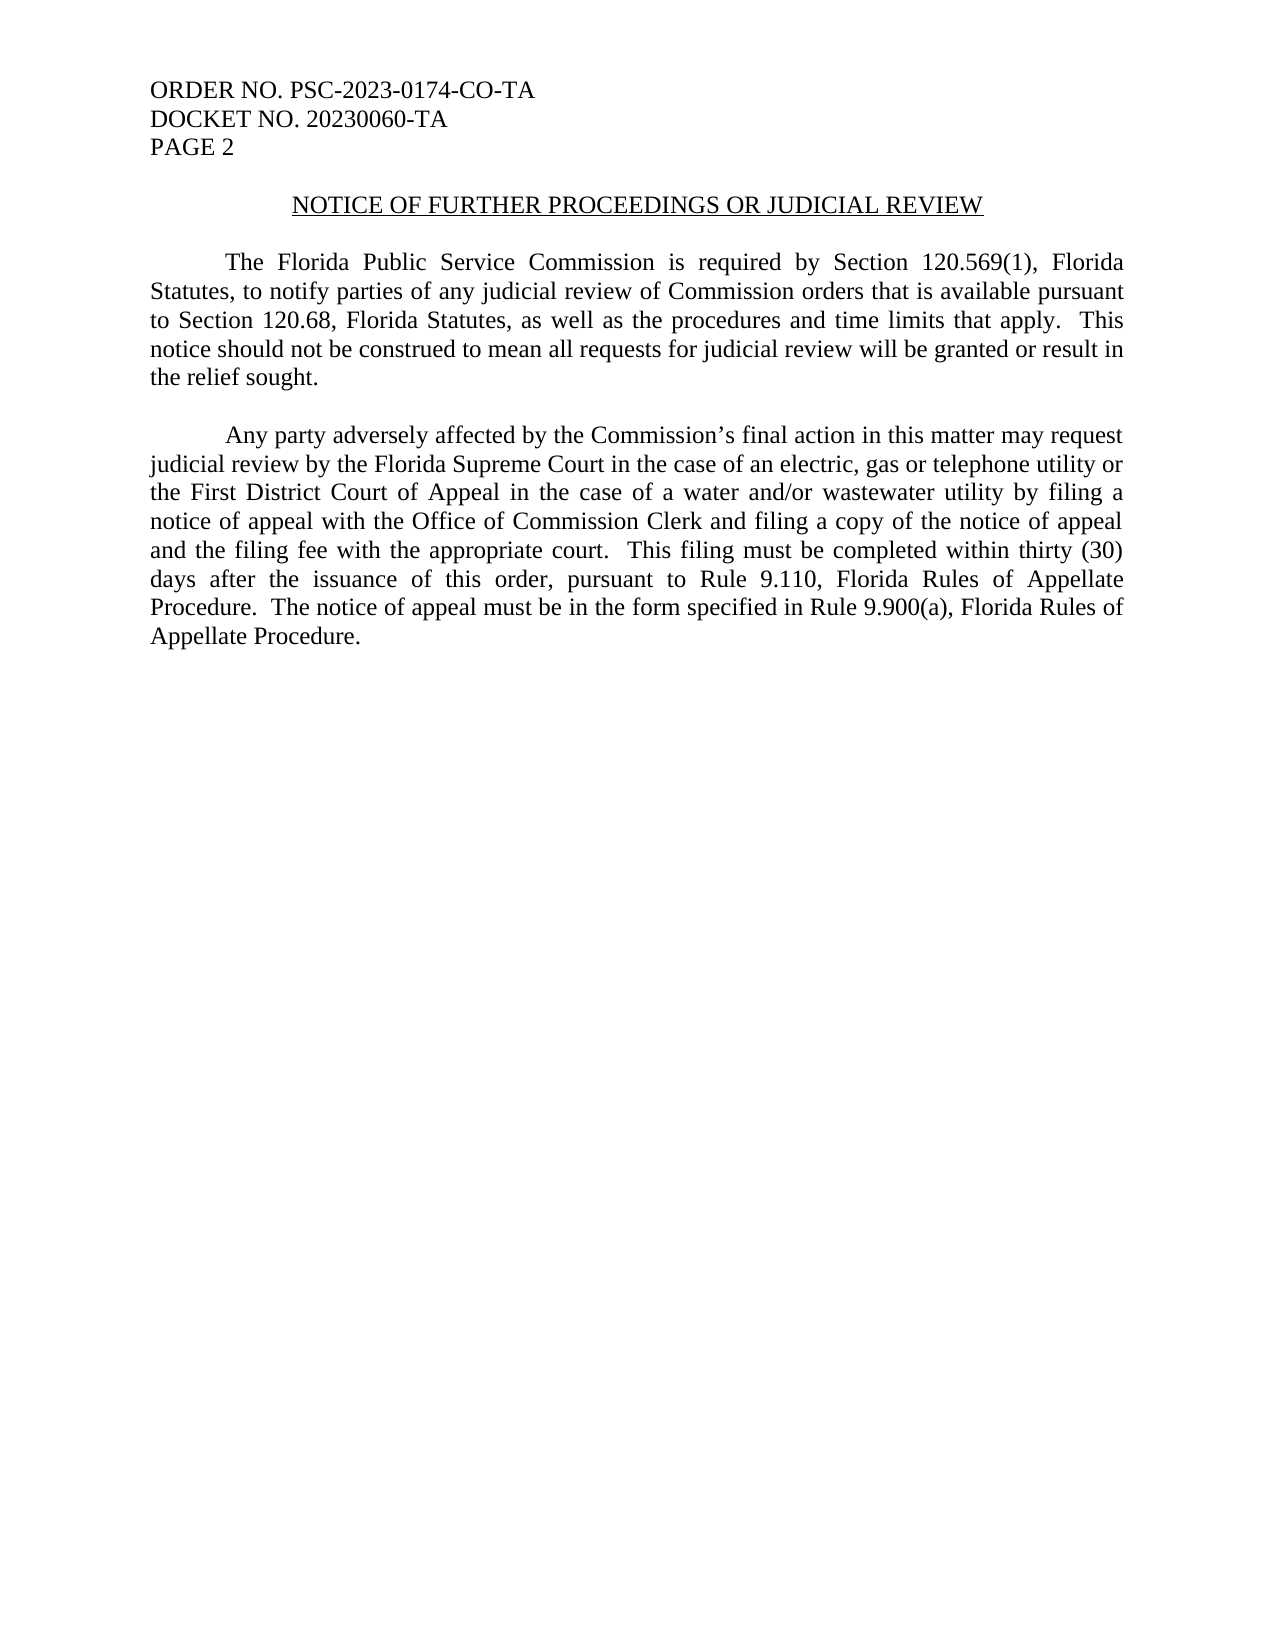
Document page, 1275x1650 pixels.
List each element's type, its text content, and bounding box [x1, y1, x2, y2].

text Any party adversely affected by the Commission’s final action in this matter may request judicial review by the Florida Supreme Court in the case of an electric, gas or telephone utility or the First District Court of Appeal in the case of a water and/or wastewater utility by filing a notice of appeal with the Office of Commission Clerk and filing a copy of the notice of appeal and the filing fee with the appropriate court. This filing must be completed within thirty (30) days after the issuance of this order, pursuant to Rule 9.110, Florida Rules of Appellate Procedure. The notice of appeal must be in the form specified in Rule 9.900(a), Florida Rules of Appellate Procedure. [150, 420, 1125, 650]
text NOTICE OF FURTHER PROCEEDINGS OR JUDICIAL REVIEW [150, 190, 1125, 219]
text The Florida Public Service Commission is required by Section 120.569(1), Florida Statutes, to notify parties of any judicial review of Commission orders that is available pursuant to Section 120.68, Florida Statutes, as well as the procedures and time limits that apply. This notice should not be construed to mean all requests for judicial review will be granted or result in the relief sought. [150, 247, 1125, 391]
